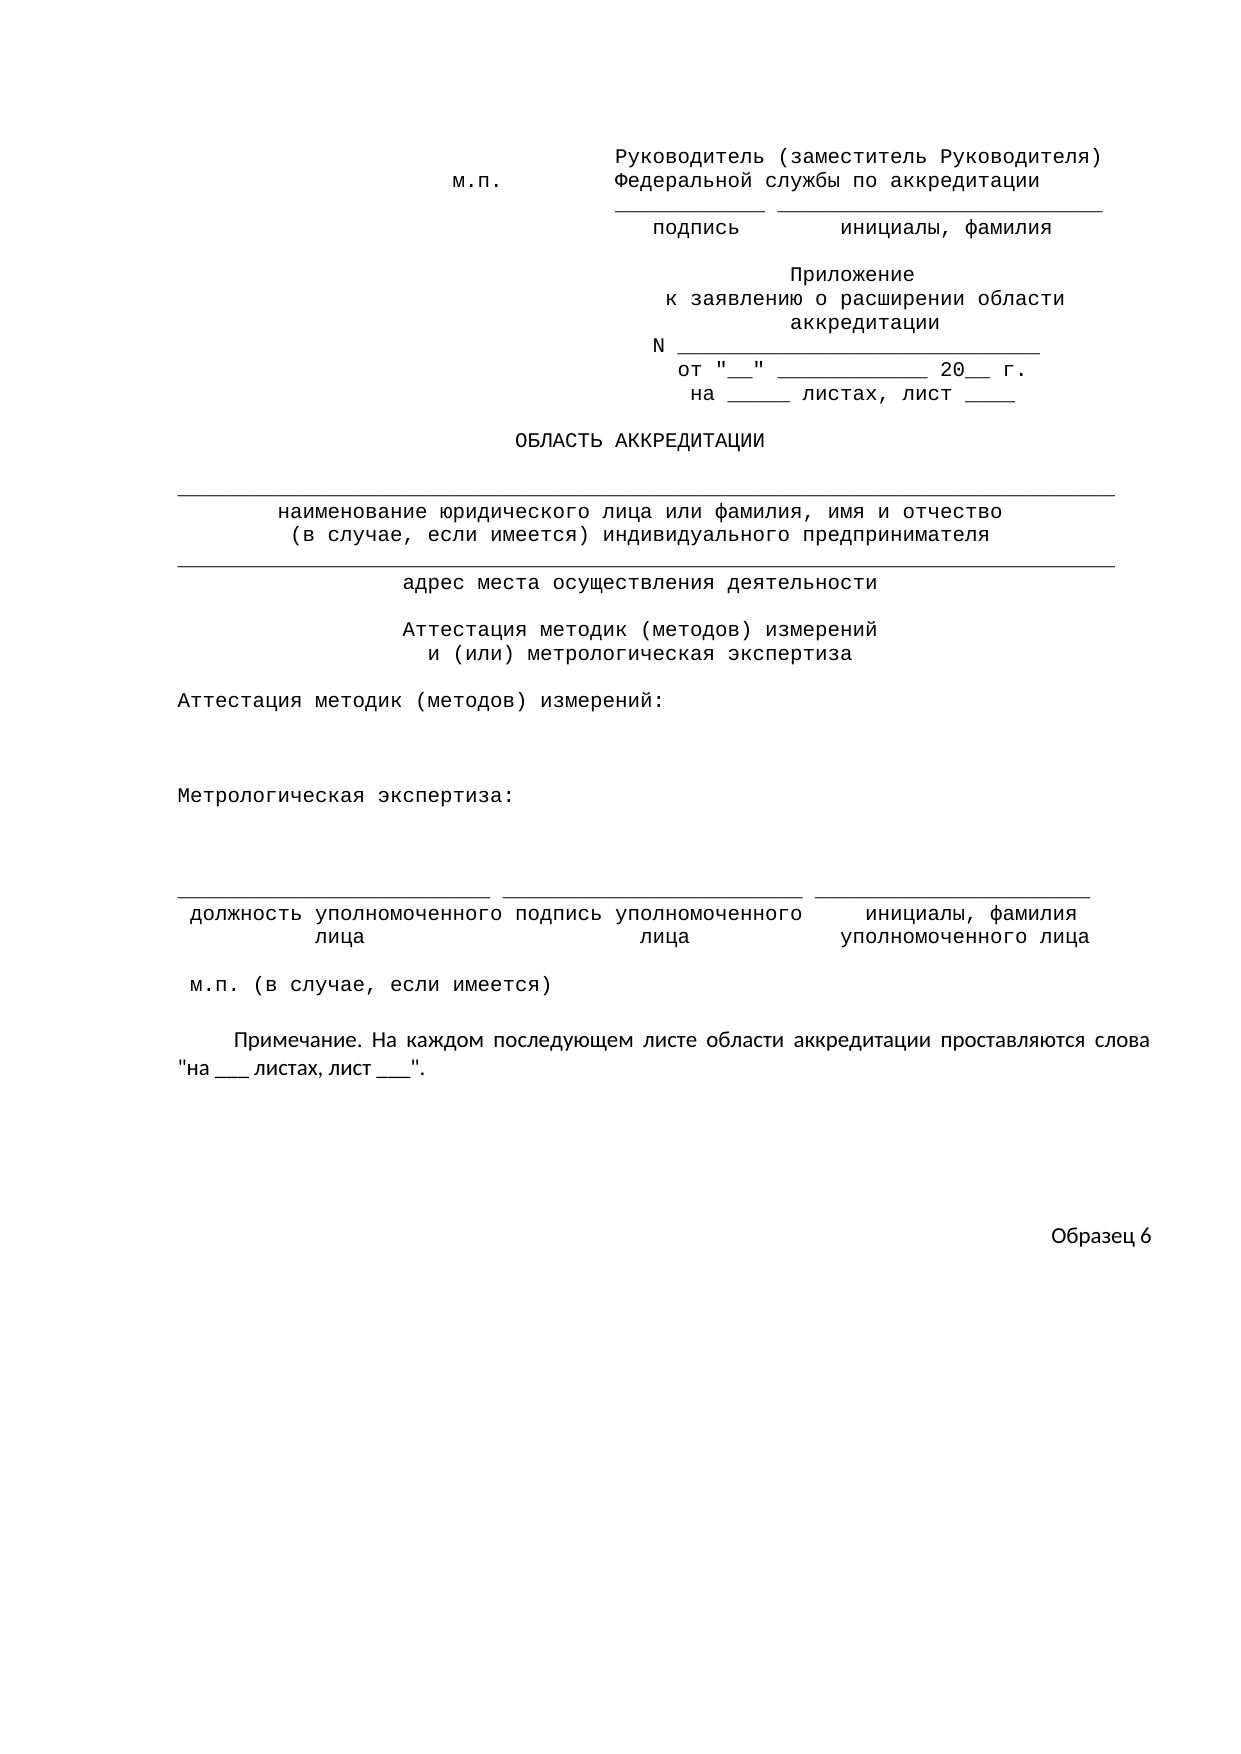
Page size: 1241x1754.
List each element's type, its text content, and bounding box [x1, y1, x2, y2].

text от "__" ____________ 20__ г. [177, 359, 1152, 383]
text лица лица уполномоченного лица [177, 926, 1152, 950]
text адрес места осуществления деятельности [177, 572, 1152, 595]
text Аттестация методик (методов) измерений: [177, 690, 1152, 714]
text (в случае, если имеется) индивидуального предпринимателя [177, 524, 1152, 548]
text N _____________________________ [177, 335, 1152, 359]
text Метрологическая экспертиза: [177, 784, 1152, 808]
text ___________________________________________________________________________ [177, 477, 1152, 501]
text ____________ __________________________ [177, 193, 1152, 217]
text аккредитации [177, 312, 1152, 335]
text на _____ листах, лист ____ [177, 383, 1152, 406]
text должность уполномоченного подпись уполномоченного инициалы, фамилия [177, 903, 1152, 926]
text подпись инициалы, фамилия [177, 217, 1152, 241]
text Аттестация методик (методов) измерений [177, 619, 1152, 643]
text м.п. Федеральной службы по аккредитации [177, 170, 1152, 193]
text наименование юридического лица или фамилия, имя и отчество [177, 501, 1152, 524]
text ___________________________________________________________________________ [177, 548, 1152, 572]
text ОБЛАСТЬ АККРЕДИТАЦИИ [177, 430, 1152, 453]
text _________________________ ________________________ ______________________ [177, 879, 1152, 903]
text Приложение [177, 264, 1152, 288]
text и (или) метрологическая экспертиза [177, 643, 1152, 666]
text Образец 6 [177, 1222, 1152, 1249]
text к заявлению о расширении области [177, 288, 1152, 312]
text Руководитель (заместитель Руководителя) [177, 146, 1152, 170]
text Примечание. На каждом последующем листе области аккредитации проставляются слова "на ___ листах, лист ___". [177, 1025, 1152, 1081]
text м.п. (в случае, если имеется) [177, 974, 1152, 997]
